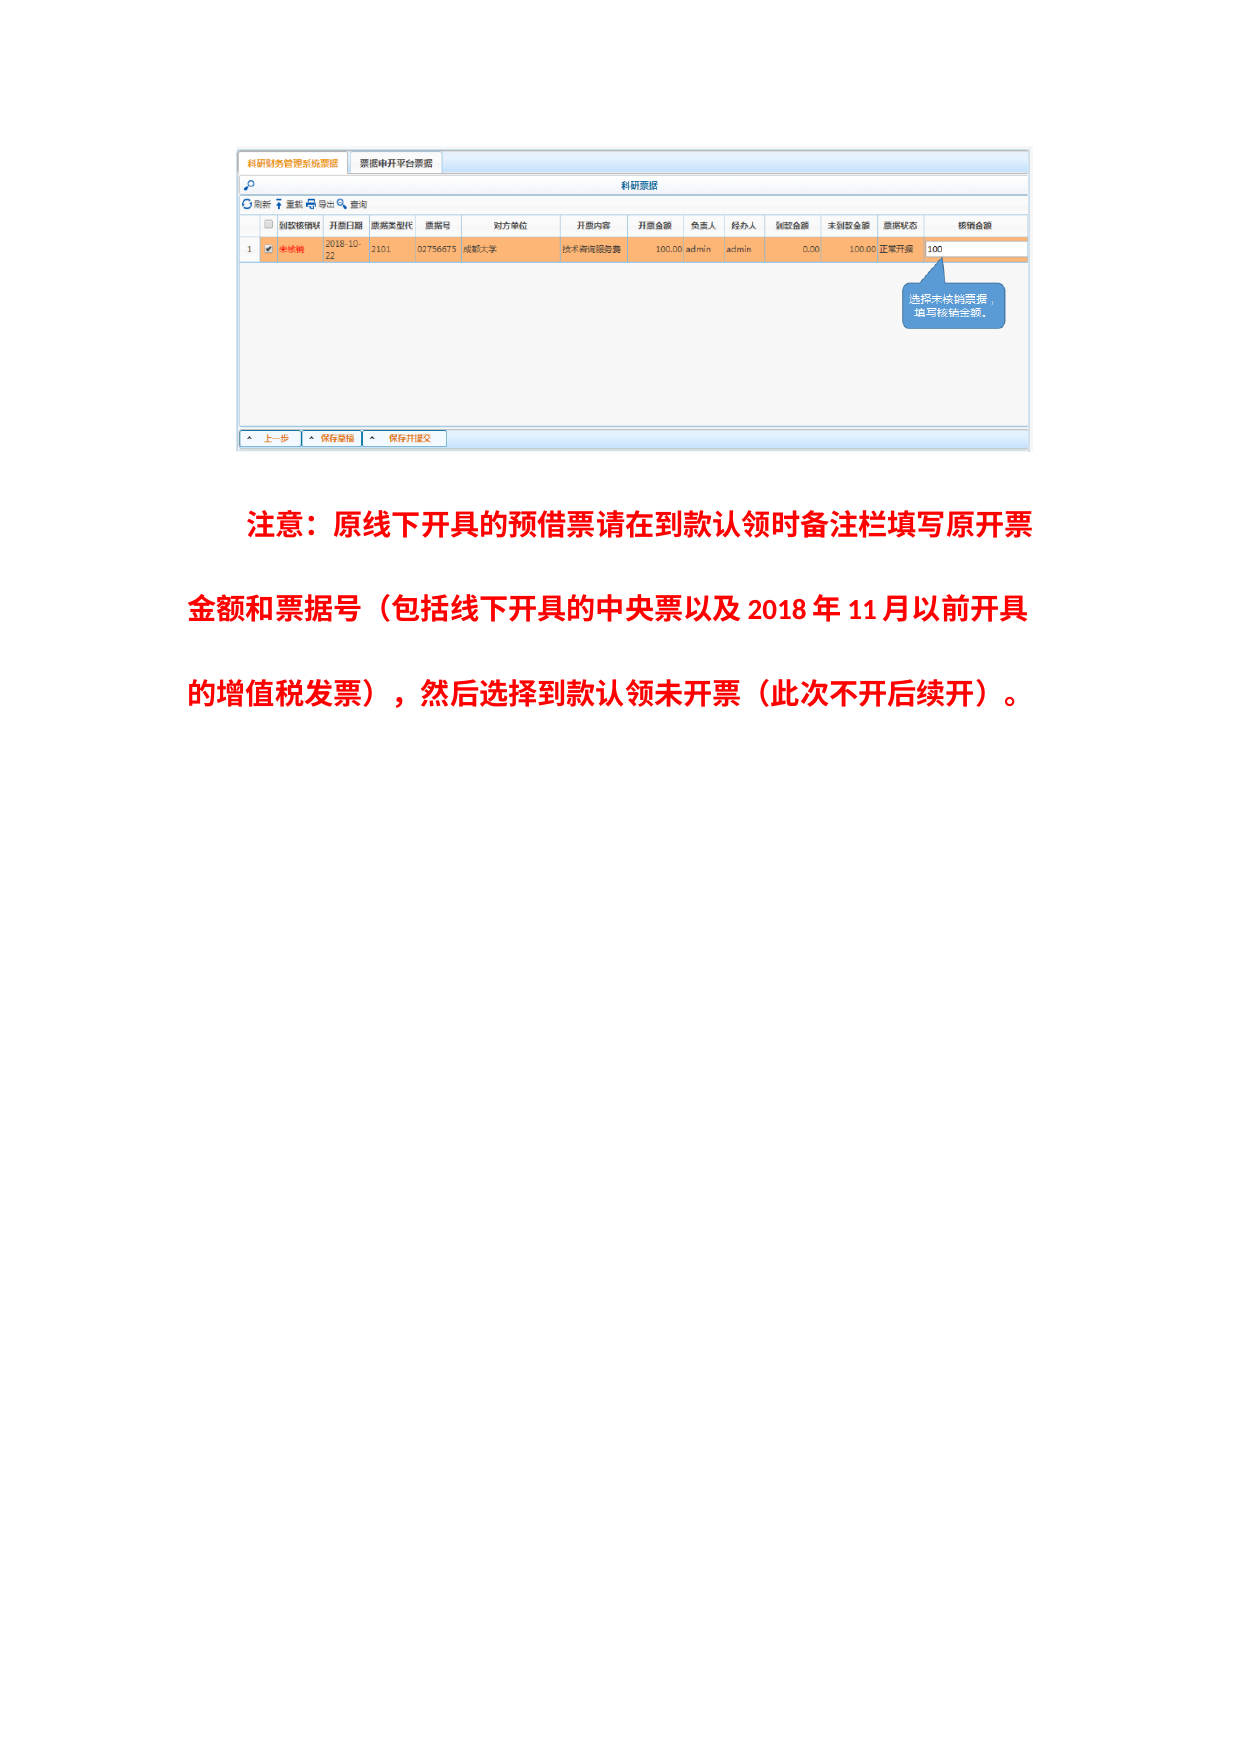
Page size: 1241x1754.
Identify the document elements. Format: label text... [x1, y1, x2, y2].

text 注意：原线下开具的预借票请在到款认领时备注栏填写原开票金额和票据号（包括线下开具的中央票以及2018年11月以前开具的增值税发票），然后选择到款认领未开票（此次不开后续开）。 [187, 490, 1053, 724]
picture [231, 145, 1034, 454]
